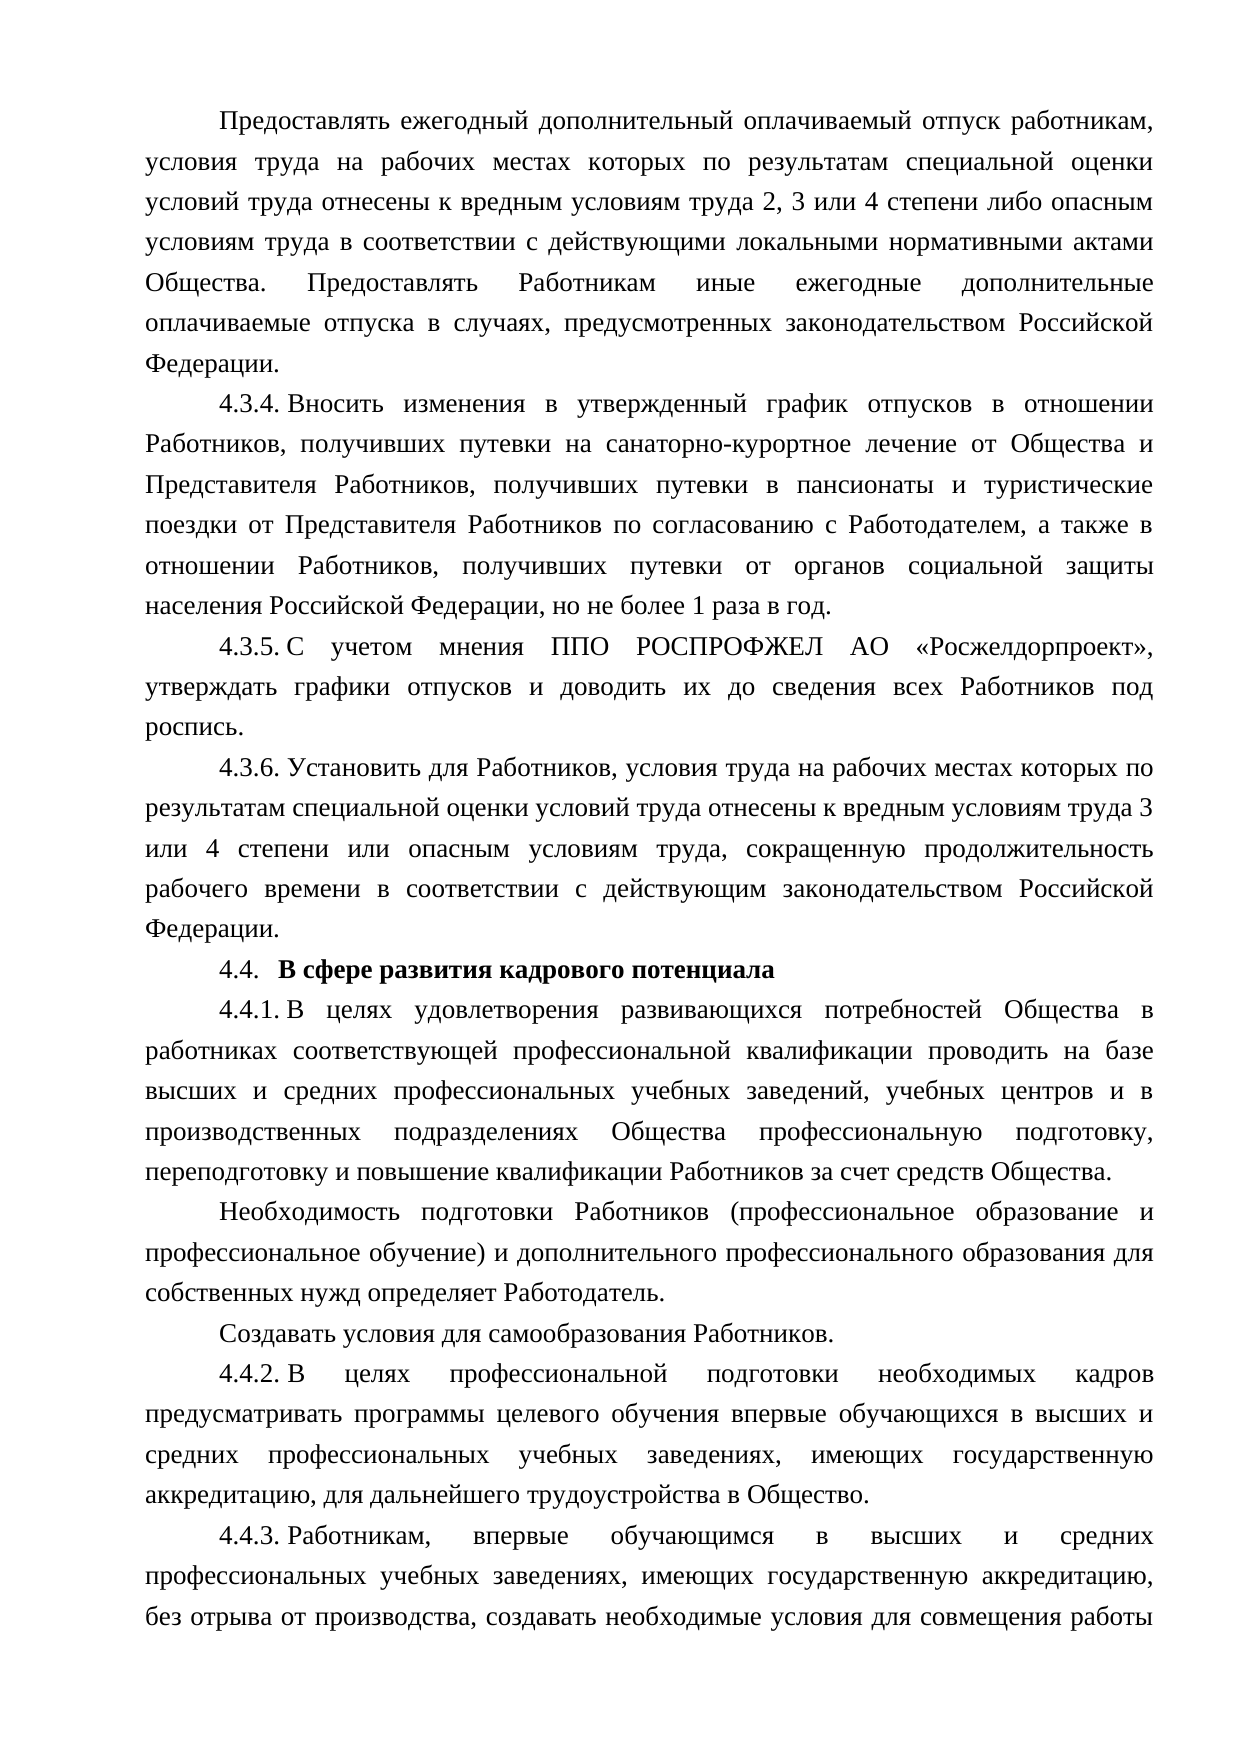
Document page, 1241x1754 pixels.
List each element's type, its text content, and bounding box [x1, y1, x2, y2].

list Установить для Работников, условия труда на рабочих местах которых по результатам специальной оценки условий труда отнесены к вредным условиям труда 3 или 4 степени или опасным условиям труда, сокращенную продолжительность рабочего времени в соответствии с действующим законодательством Российской Федерации. [145, 751, 1155, 944]
list Вносить изменения в утвержденный график отпусков в отношении Работников, получивших путевки на санаторно-курортное лечение от Общества и Представителя Работников, получивших путевки в пансионаты и туристические поездки от Представителя Работников по согласованию с Работодателем, а также в отношении Работников, получивших путевки от органов социальной защиты населения Российской Федерации, но не более 1 раза в год. [145, 387, 1155, 620]
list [145, 1519, 1155, 1631]
list В сфере развития кадрового потенциала [145, 953, 1155, 984]
list В целях профессиональной подготовки необходимых кадров предусматривать программы целевого обучения впервые обучающихся в высших и средних профессиональных учебных заведениях, имеющих государственную аккредитацию, для дальнейшего трудоустройства в Общество. [145, 1357, 1155, 1509]
text Создавать условия для самообразования Работников. [145, 1317, 1155, 1348]
text Необходимость подготовки Работников (профессиональное образование и профессиональное обучение) и дополнительного профессионального образования для собственных нужд определяет Работодатель. [145, 1195, 1155, 1307]
list В целях удовлетворения развивающихся потребностей Общества в работниках соответствующей профессиональной квалификации проводить на базе высших и средних профессиональных учебных заведений, учебных центров и в производственных подразделениях Общества профессиональную подготовку, переподготовку и повышение квалификации Работников за счет средств Общества. [145, 993, 1155, 1186]
list С учетом мнения ППО РОСПРОФЖЕЛ АО «Росжелдорпроект», утверждать графики отпусков и доводить их до сведения всех Работников под роспись. [145, 629, 1155, 742]
text Предоставлять ежегодный дополнительный оплачиваемый отпуск работникам, условия труда на рабочих местах которых по результатам специальной оценки условий труда отнесены к вредным условиям труда 2, 3 или 4 степени либо опасным условиям труда в соответствии с действующими локальными нормативными актами Общества. Предоставлять Работникам иные ежегодные дополнительные оплачиваемые отпуска в случаях, предусмотренных законодательством Российской Федерации. [145, 104, 1155, 378]
